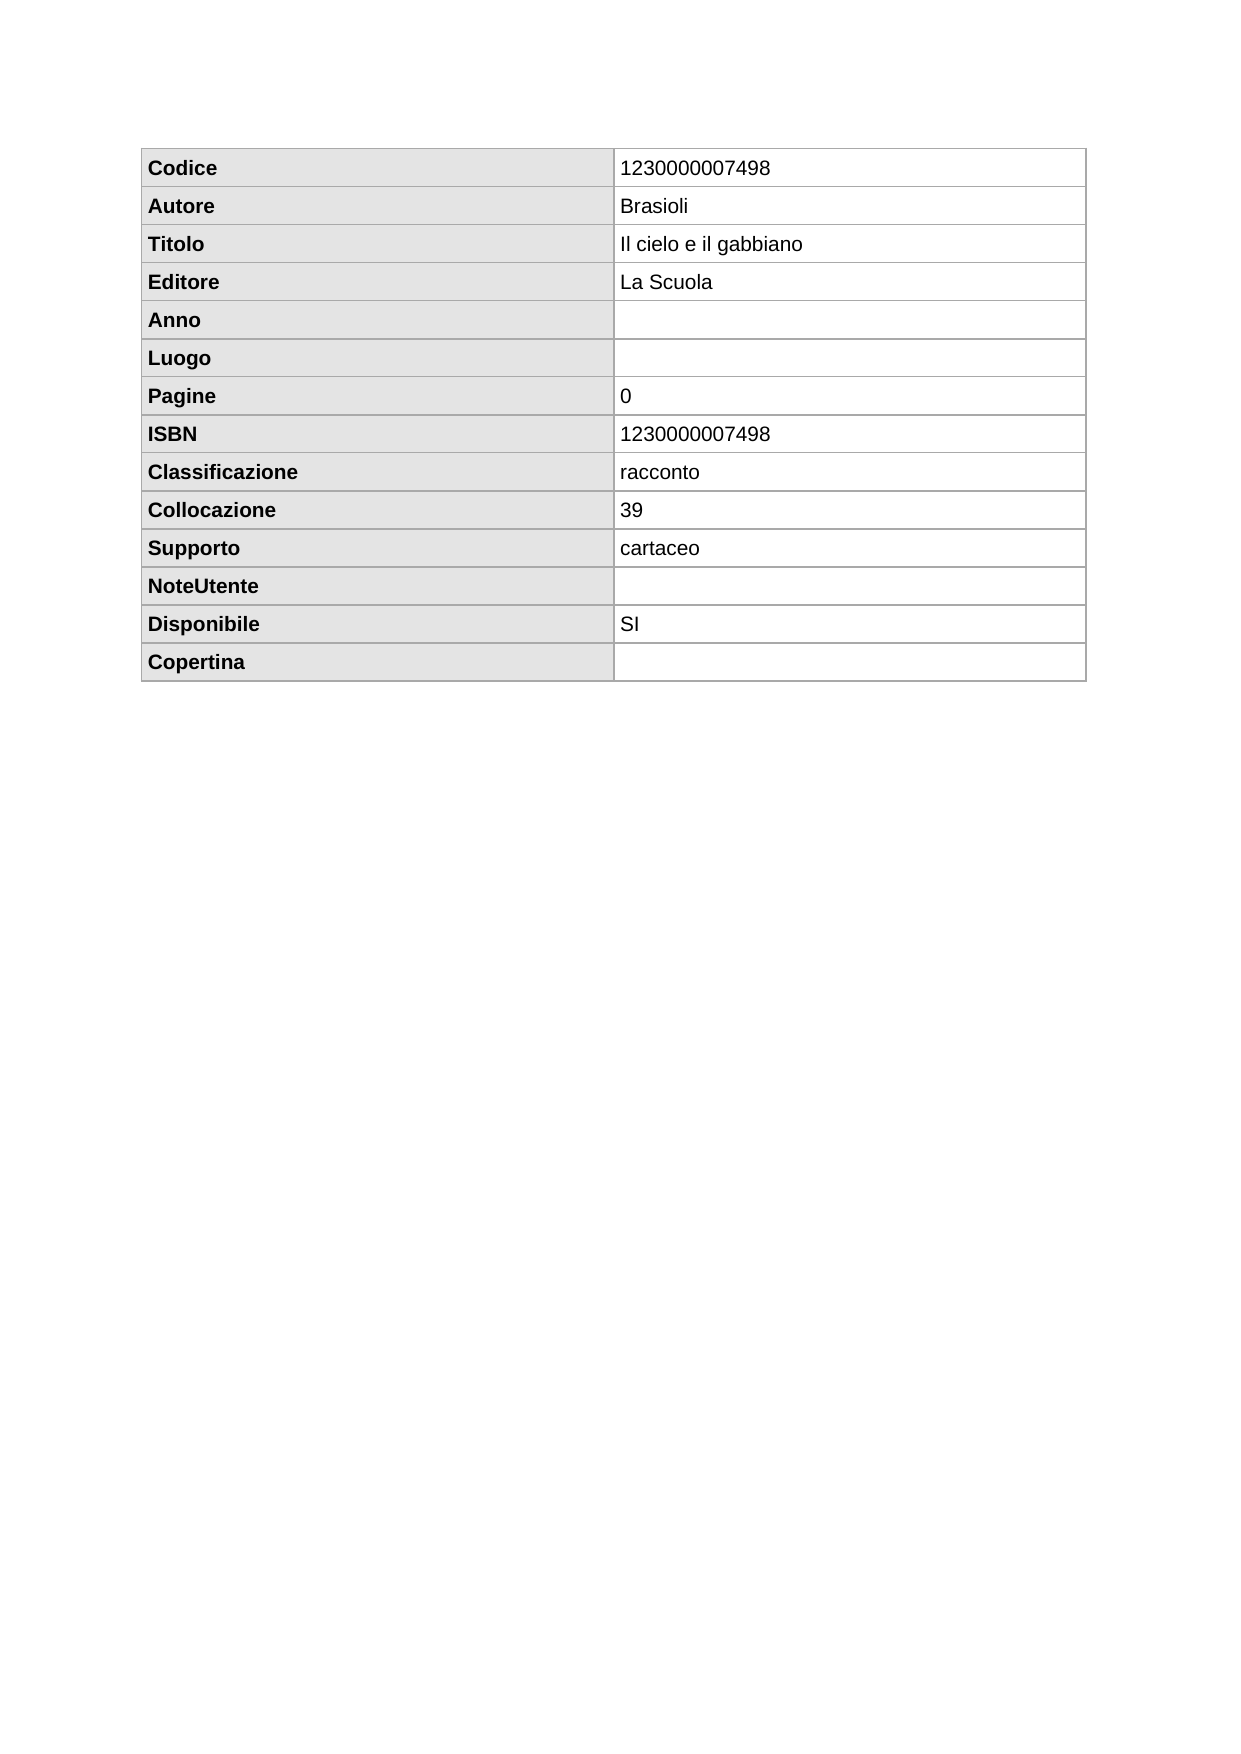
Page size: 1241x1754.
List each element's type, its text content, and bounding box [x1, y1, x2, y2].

table_cell SI [615, 606, 1085, 642]
table_cell Pagine [142, 377, 613, 414]
table_cell La Scuola [615, 263, 1085, 300]
table_cell 0 [615, 377, 1085, 414]
table_cell Disponibile [142, 606, 613, 642]
table_cell [615, 301, 1085, 338]
table_cell Copertina [142, 644, 613, 680]
table_cell cartaceo [615, 530, 1085, 566]
table_cell 1230000007498 [615, 416, 1085, 452]
table_cell [615, 568, 1085, 604]
table_cell Editore [142, 263, 613, 300]
table_cell Classificazione [142, 453, 613, 490]
table_cell [615, 340, 1085, 376]
table_cell Anno [142, 301, 613, 338]
table_cell Autore [142, 187, 613, 224]
table_cell 39 [615, 492, 1085, 528]
table_cell racconto [615, 453, 1085, 490]
table_header 1230000007498 [615, 149, 1085, 186]
table_cell Collocazione [142, 492, 613, 528]
table_cell Luogo [142, 340, 613, 376]
table_header Codice [142, 149, 613, 186]
table_cell Supporto [142, 530, 613, 566]
table_cell Il cielo e il gabbiano [615, 225, 1085, 262]
table_cell Titolo [142, 225, 613, 262]
table_cell [615, 644, 1085, 680]
table_cell NoteUtente [142, 568, 613, 604]
table_cell Brasioli [615, 187, 1085, 224]
table_cell ISBN [142, 416, 613, 452]
